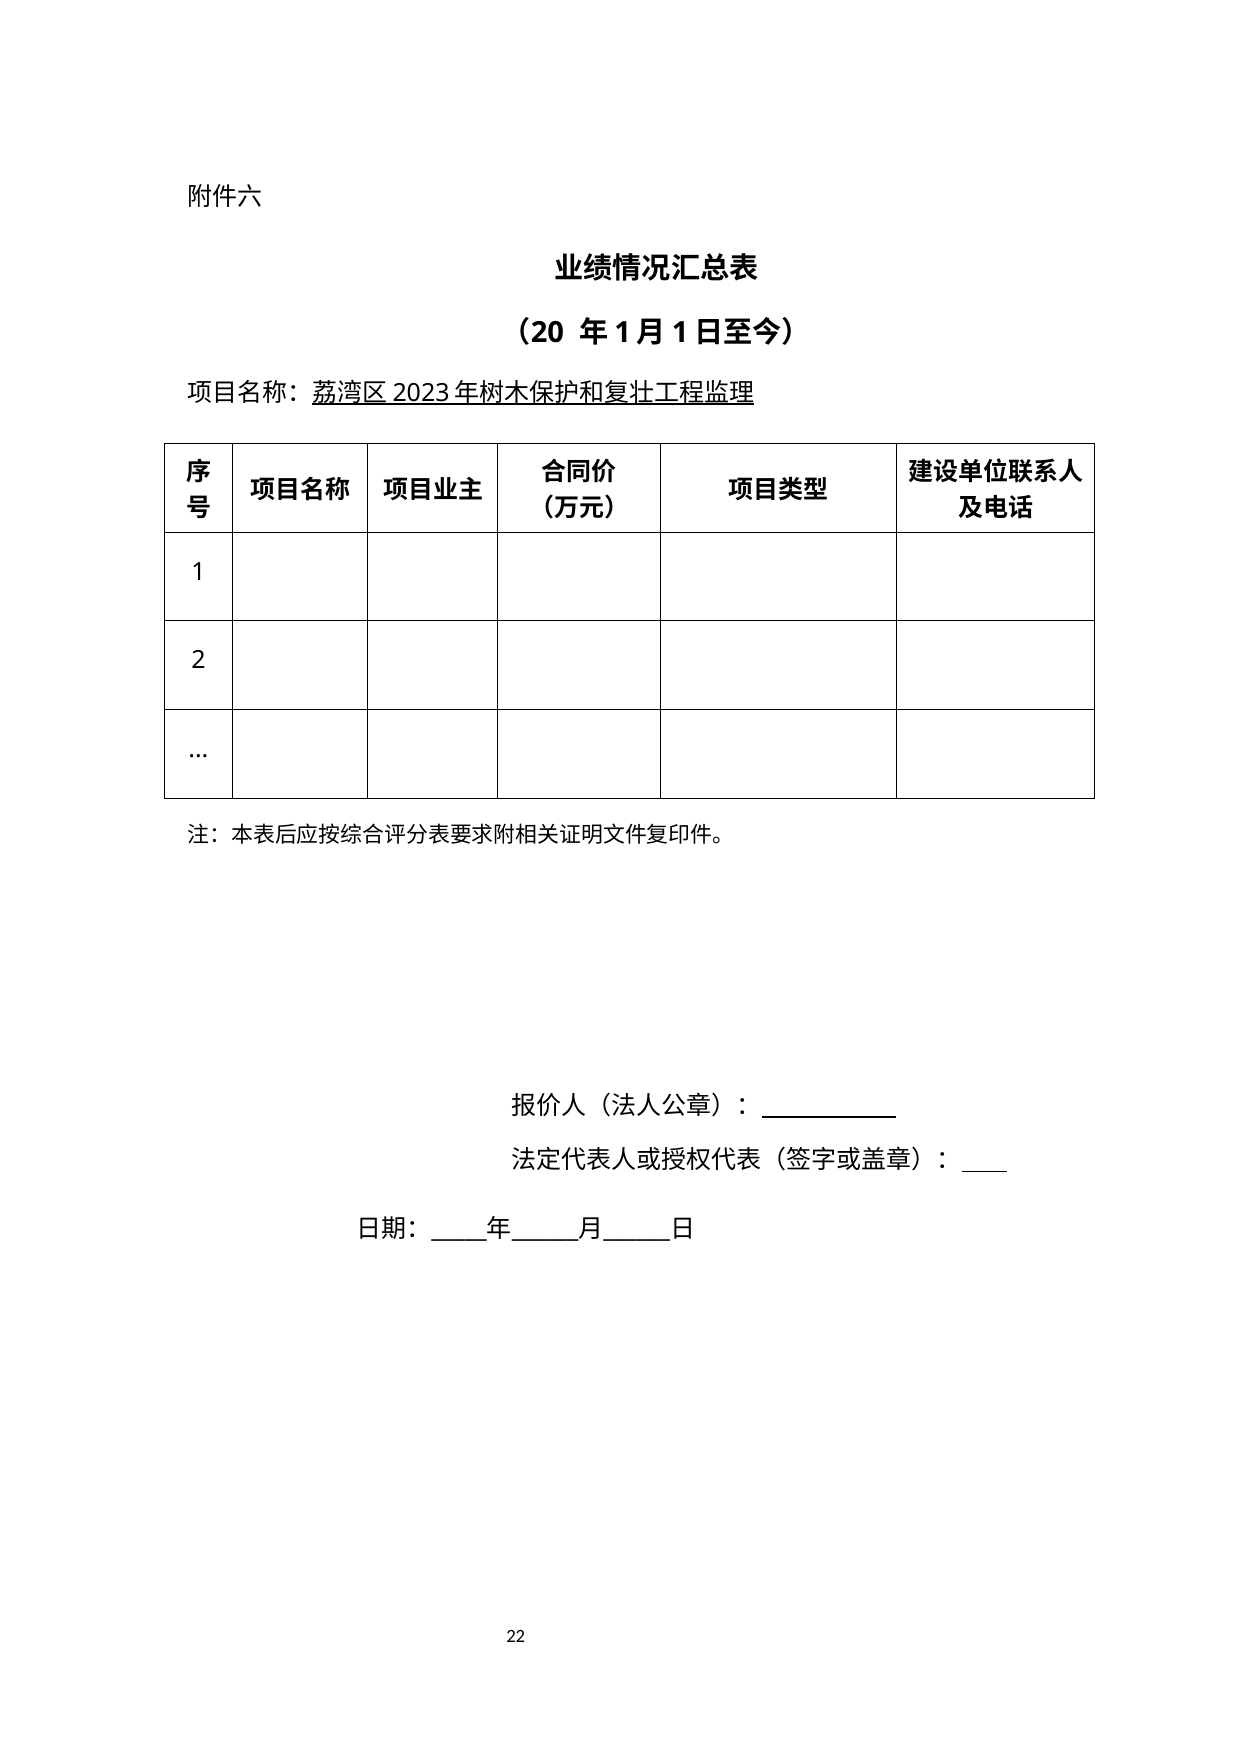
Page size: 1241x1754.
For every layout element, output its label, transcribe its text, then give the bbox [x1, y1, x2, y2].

table_cell 2 [165, 621, 232, 709]
table_cell ... [165, 710, 232, 798]
table_cell [368, 710, 497, 798]
table_cell 1 [165, 533, 232, 620]
table_header 建设单位联系人及电话 [897, 444, 1094, 532]
table_cell [498, 621, 660, 709]
table_header 合同价 （万元） [498, 444, 660, 532]
table_header 项目名称 [233, 444, 367, 532]
table_cell [233, 710, 367, 798]
table_cell [661, 710, 896, 798]
table_header 序号 [165, 444, 232, 532]
text 法定代表人或授权代表（签字或盖章）： [262, 1139, 1130, 1176]
table_cell [897, 621, 1094, 709]
text 附件六 [187, 162, 1125, 227]
text 项目名称：荔湾区2023年树木保护和复壮工程监理 [187, 372, 1125, 408]
table_header 项目业主 [368, 444, 497, 532]
table_cell [661, 533, 896, 620]
table_header 项目类型 [661, 444, 896, 532]
text 注：本表后应按综合评分表要求附相关证明文件复印件。 [187, 426, 1125, 848]
table_cell [661, 621, 896, 709]
table_cell [233, 533, 367, 620]
table_cell [368, 533, 497, 620]
text 日期：_____年______月______日 [187, 1194, 1125, 1259]
table_cell [897, 710, 1094, 798]
table_cell [897, 533, 1094, 620]
text 业绩情况汇总表 [187, 245, 1125, 287]
text （20 年1月1日至今） [187, 308, 1125, 351]
text 报价人（法人公章）： [262, 1085, 1130, 1121]
table_cell [233, 621, 367, 709]
table_cell [498, 533, 660, 620]
table_cell [368, 621, 497, 709]
table_cell [498, 710, 660, 798]
